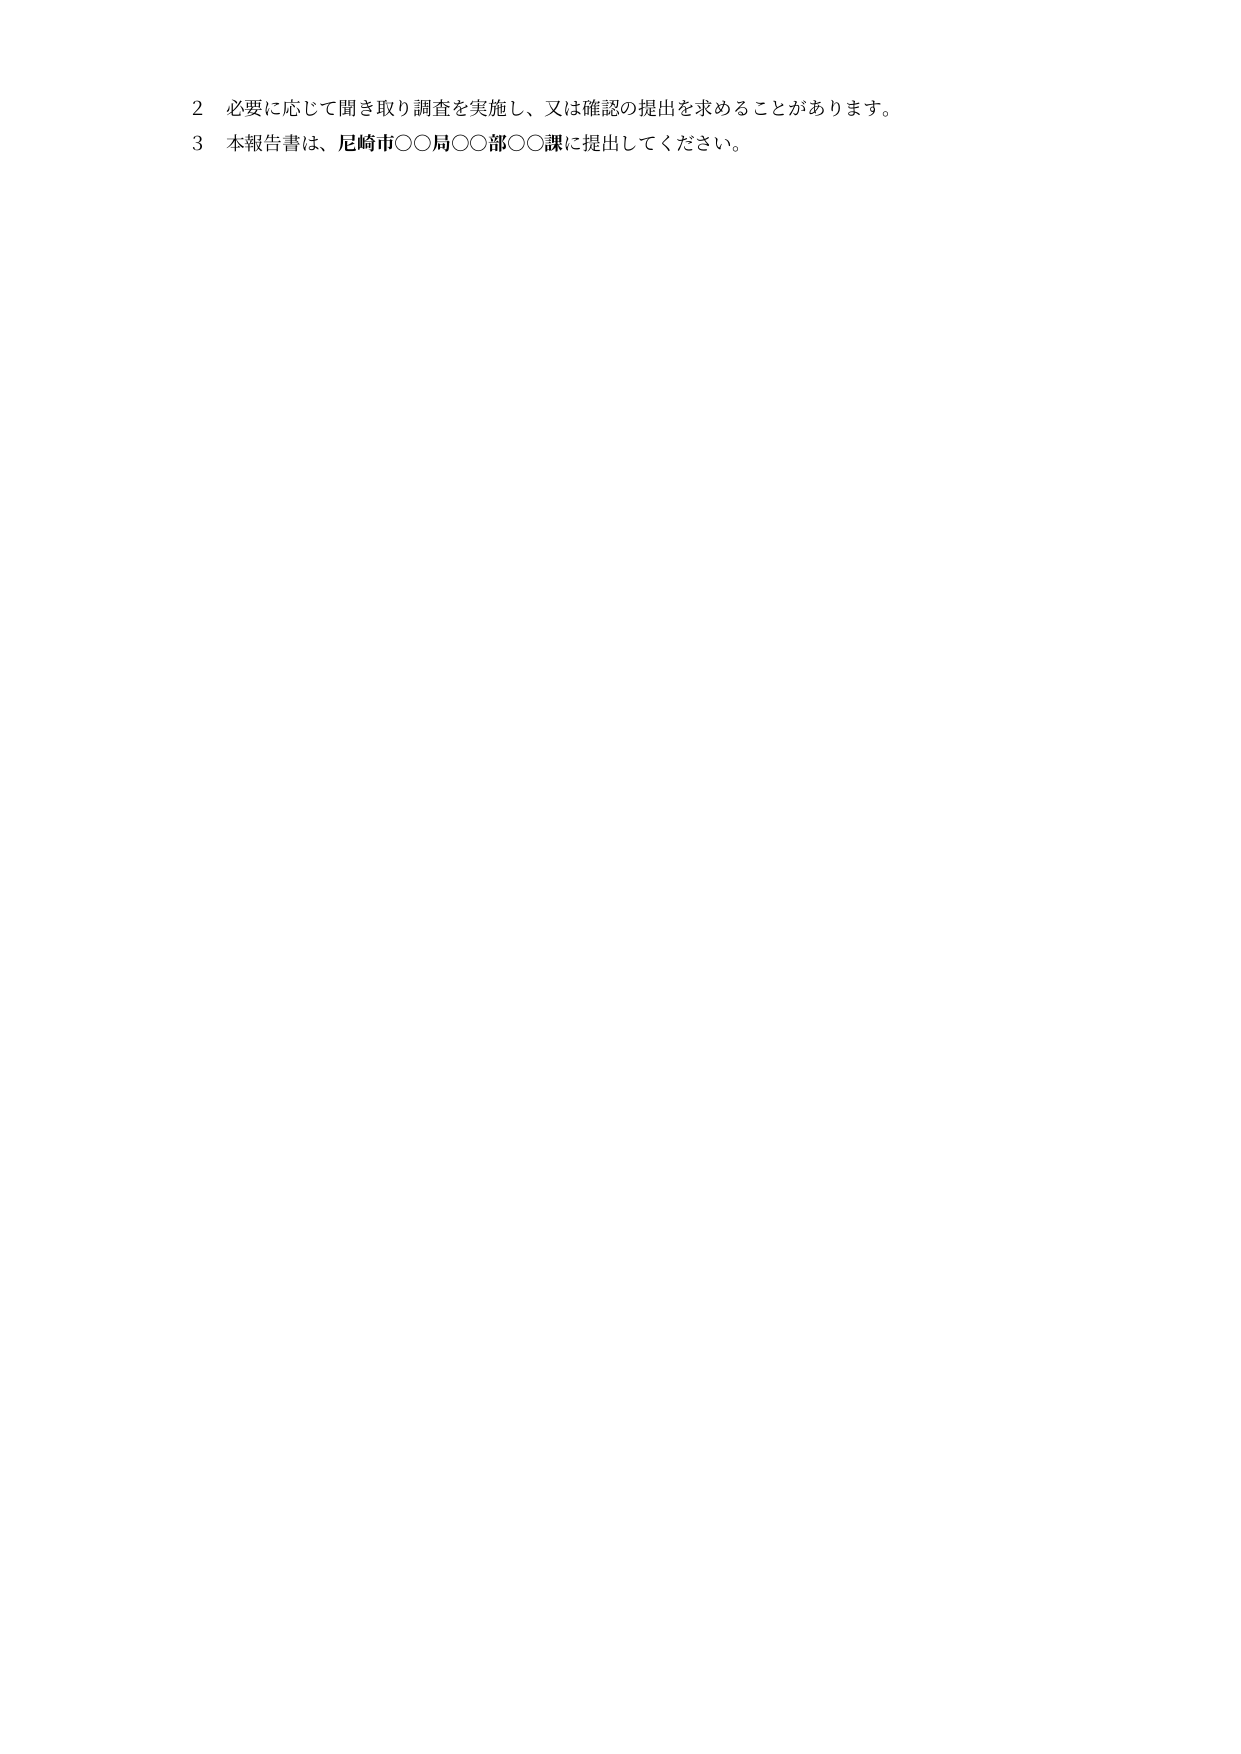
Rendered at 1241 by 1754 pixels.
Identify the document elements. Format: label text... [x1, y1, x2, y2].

text ２ 必要に応じて聞き取り調査を実施し、又は確認の提出を求めることがあります。 [169, 89, 1122, 124]
text ３ 本報告書は、尼崎市○○局○○部○○課に提出してください。 [169, 124, 1122, 159]
